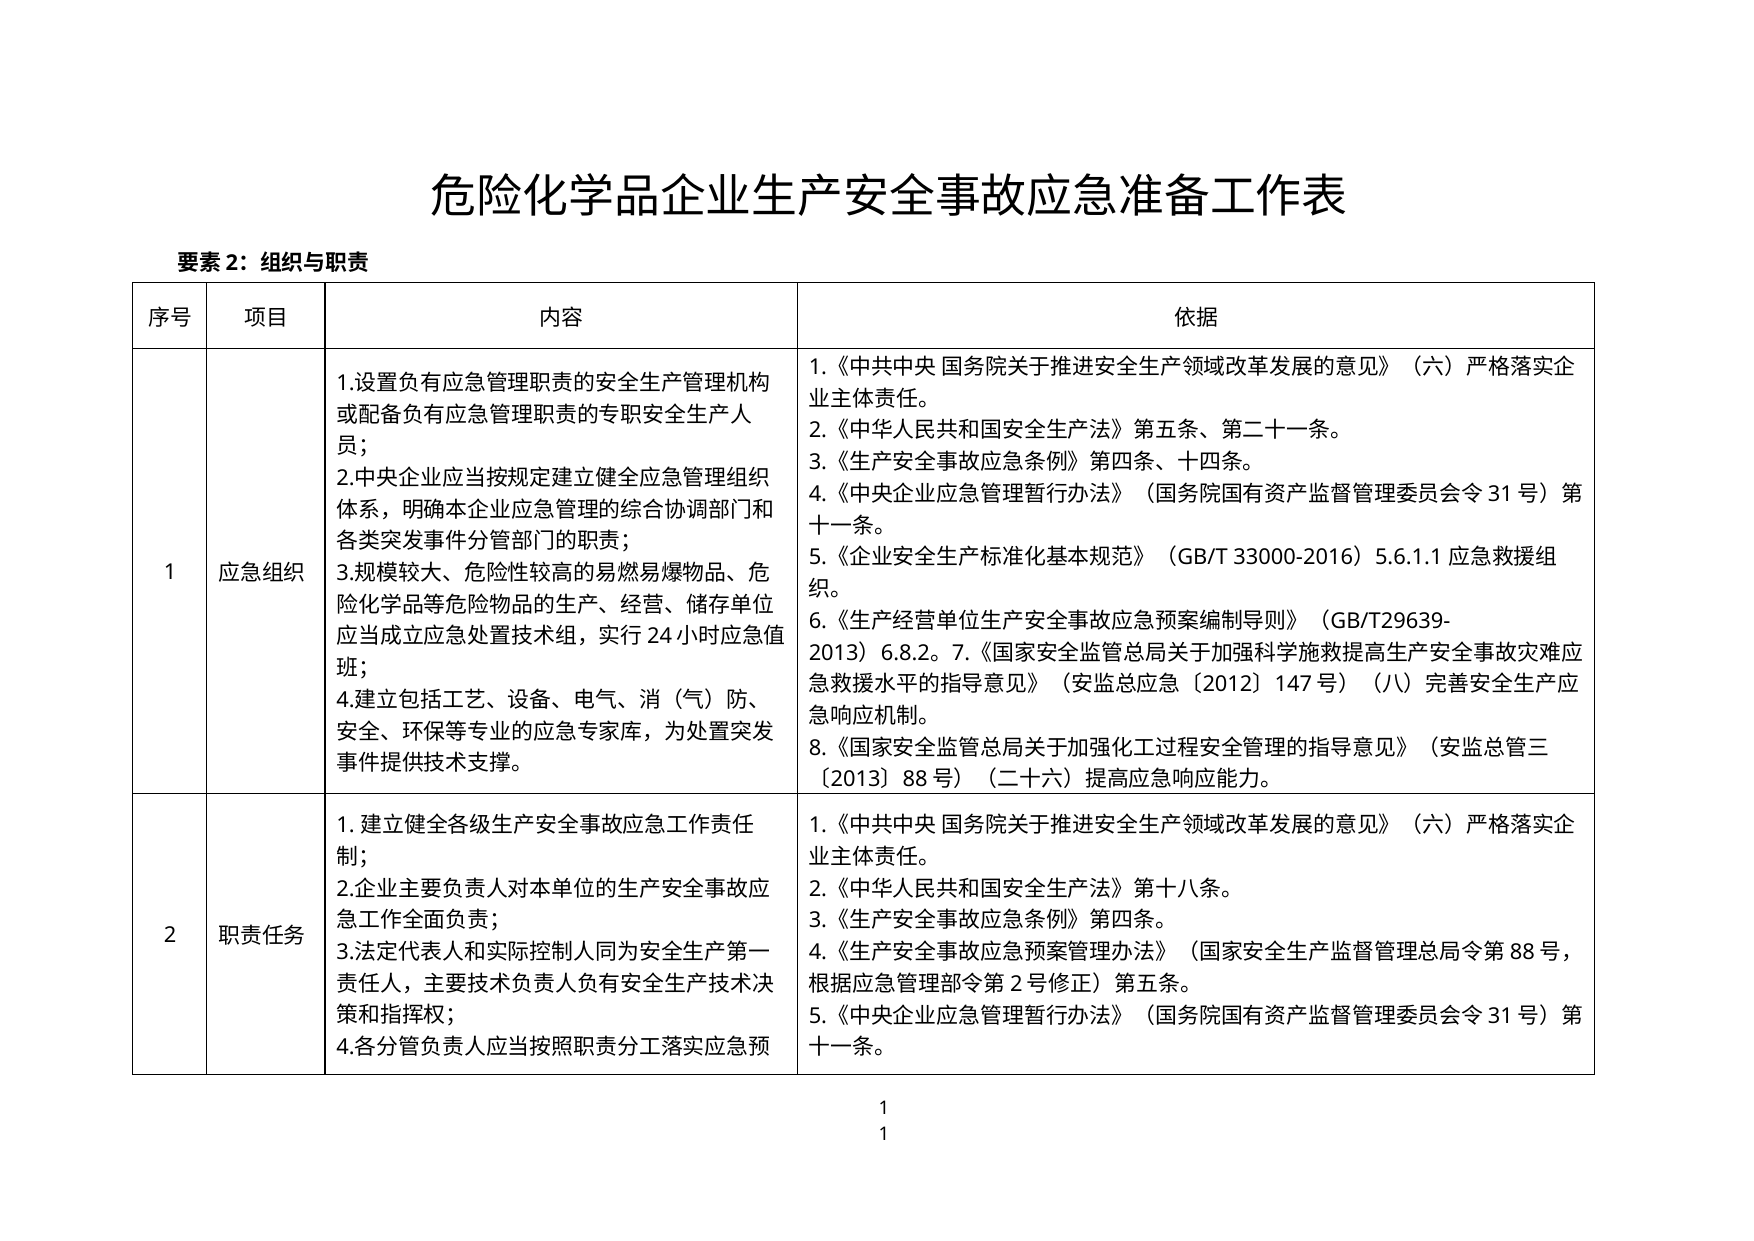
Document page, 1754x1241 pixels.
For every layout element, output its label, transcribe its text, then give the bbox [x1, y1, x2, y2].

table_cell 职责任务 [207, 794, 324, 1074]
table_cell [798, 794, 1594, 1074]
table_cell 应急组织 [207, 349, 324, 793]
table_cell 1.《中共中央 国务院关于推进安全生产领域改革发展的意见》（六）严格落实企业主体责任。 2.《中华人民共和国安全生产法》第五条、第二十一条。 3.《生产安全事故应急条例》第四条、十四条。 4.《中央企业应急管理暂行办法》（国务院国有资产监督管理委员会令31号）第十一条。 5.《企业安全生产标准化基本规范》（GB/T 33000-2016）5.6.1.1 应急救援组织。 6.《生产经营单位生产安全事故应急预案编制导则》（GB/T29639-2013）6.8.2。7.《国家安全监管总局关于加强科学施救提高生产安全事故灾难应急救援水平的指导意见》（安监总应急〔2012〕147号）（八）完善安全生产应急响应机制。 8.《国家安全监管总局关于加强化工过程安全管理的指导意见》（安监总管三〔2013〕88号）（二十六）提高应急响应能力。 [798, 349, 1594, 793]
text 要素2：组织与职责 [177, 224, 1600, 282]
table_cell 1.设置负有应急管理职责的安全生产管理机构或配备负有应急管理职责的专职安全生产人员； 2.中央企业应当按规定建立健全应急管理组织体系，明确本企业应急管理的综合协调部门和各类突发事件分管部门的职责； 3.规模较大、危险性较高的易燃易爆物品、危险化学品等危险物品的生产、经营、储存单位应当成立应急处置技术组，实行24小时应急值班； 4.建立包括工艺、设备、电气、消（气）防、安全、环保等专业的应急专家库，为处置突发事件提供技术支撑。 [326, 349, 797, 793]
table_header 序号 [133, 283, 206, 348]
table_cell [326, 794, 797, 1074]
text 危险化学品企业生产安全事故应急准备工作表 [177, 165, 1600, 224]
table_header 内容 [326, 283, 797, 348]
table_cell 1 [133, 349, 206, 793]
table_header 依据 [798, 283, 1594, 348]
table_header 项目 [207, 283, 324, 348]
table_cell 2 [133, 794, 206, 1074]
